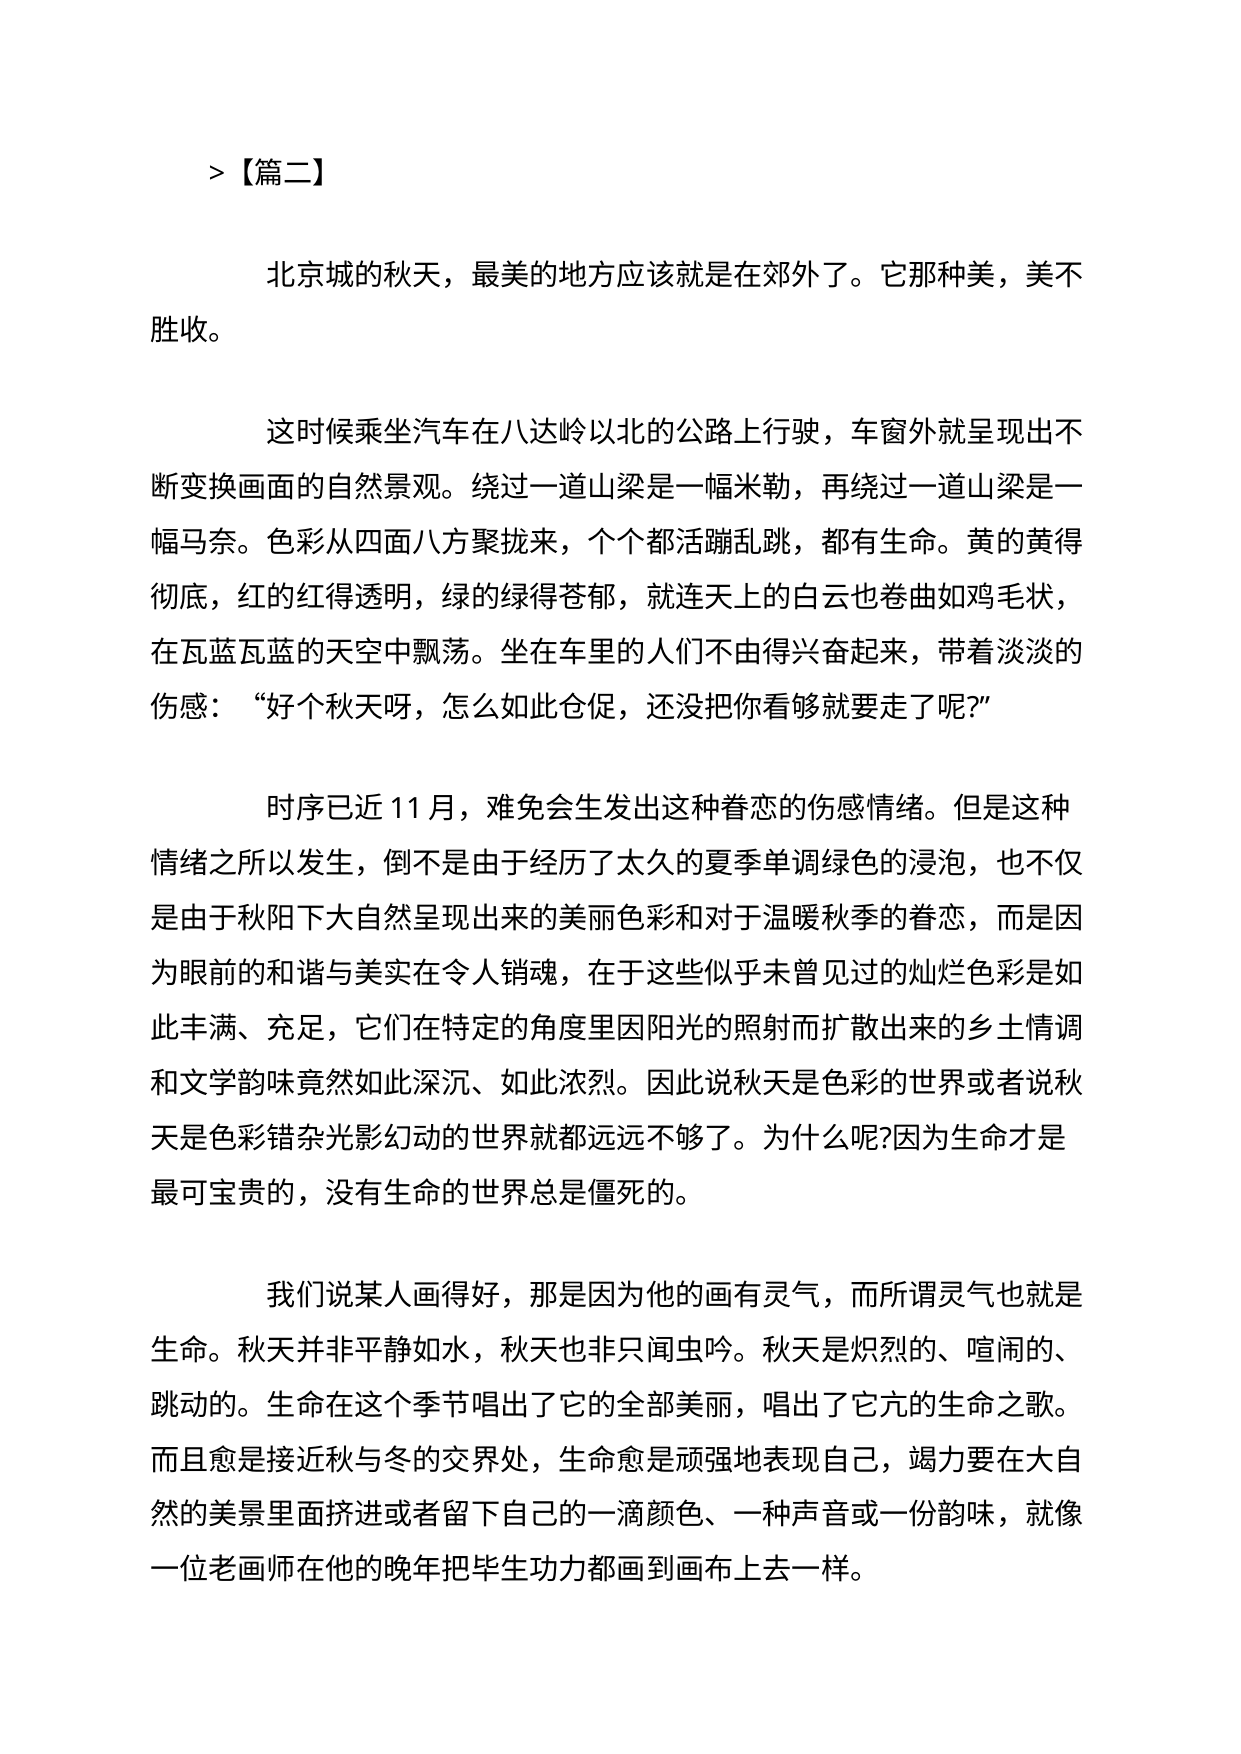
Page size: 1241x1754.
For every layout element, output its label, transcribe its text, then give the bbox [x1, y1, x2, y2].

text 北京城的秋天，最美的地方应该就是在郊外了。它那种美，美不胜收。 [150, 252, 1090, 349]
text 这时候乘坐汽车在八达岭以北的公路上行驶，车窗外就呈现出不断变换画面的自然景观。绕过一道山梁是一幅米勒，再绕过一道山梁是一幅马奈。色彩从四面八方聚拢来，个个都活蹦乱跳，都有生命。黄的黄得彻底，红的红得透明，绿的绿得苍郁，就连天上的白云也卷曲如鸡毛状，在瓦蓝瓦蓝的天空中飘荡。坐在车里的人们不由得兴奋起来，带着淡淡的伤感：“好个秋天呀，怎么如此仓促，还没把你看够就要走了呢?” [150, 409, 1090, 726]
text >【篇二】 [150, 150, 1090, 192]
text 时序已近11月，难免会生发出这种眷恋的伤感情绪。但是这种情绪之所以发生，倒不是由于经历了太久的夏季单调绿色的浸泡，也不仅是由于秋阳下大自然呈现出来的美丽色彩和对于温暖秋季的眷恋，而是因为眼前的和谐与美实在令人销魂，在于这些似乎未曾见过的灿烂色彩是如此丰满、充足，它们在特定的角度里因阳光的照射而扩散出来的乡土情调和文学韵味竟然如此深沉、如此浓烈。因此说秋天是色彩的世界或者说秋天是色彩错杂光影幻动的世界就都远远不够了。为什么呢?因为生命才是最可宝贵的，没有生命的世界总是僵死的。 [150, 785, 1090, 1212]
text 我们说某人画得好，那是因为他的画有灵气，而所谓灵气也就是生命。秋天并非平静如水，秋天也非只闻虫吟。秋天是炽烈的、喧闹的、跳动的。生命在这个季节唱出了它的全部美丽，唱出了它亢的生命之歌。而且愈是接近秋与冬的交界处，生命愈是顽强地表现自己，竭力要在大自然的美景里面挤进或者留下自己的一滴颜色、一种声音或一份韵味，就像一位老画师在他的晚年把毕生功力都画到画布上去一样。 [150, 1271, 1090, 1588]
